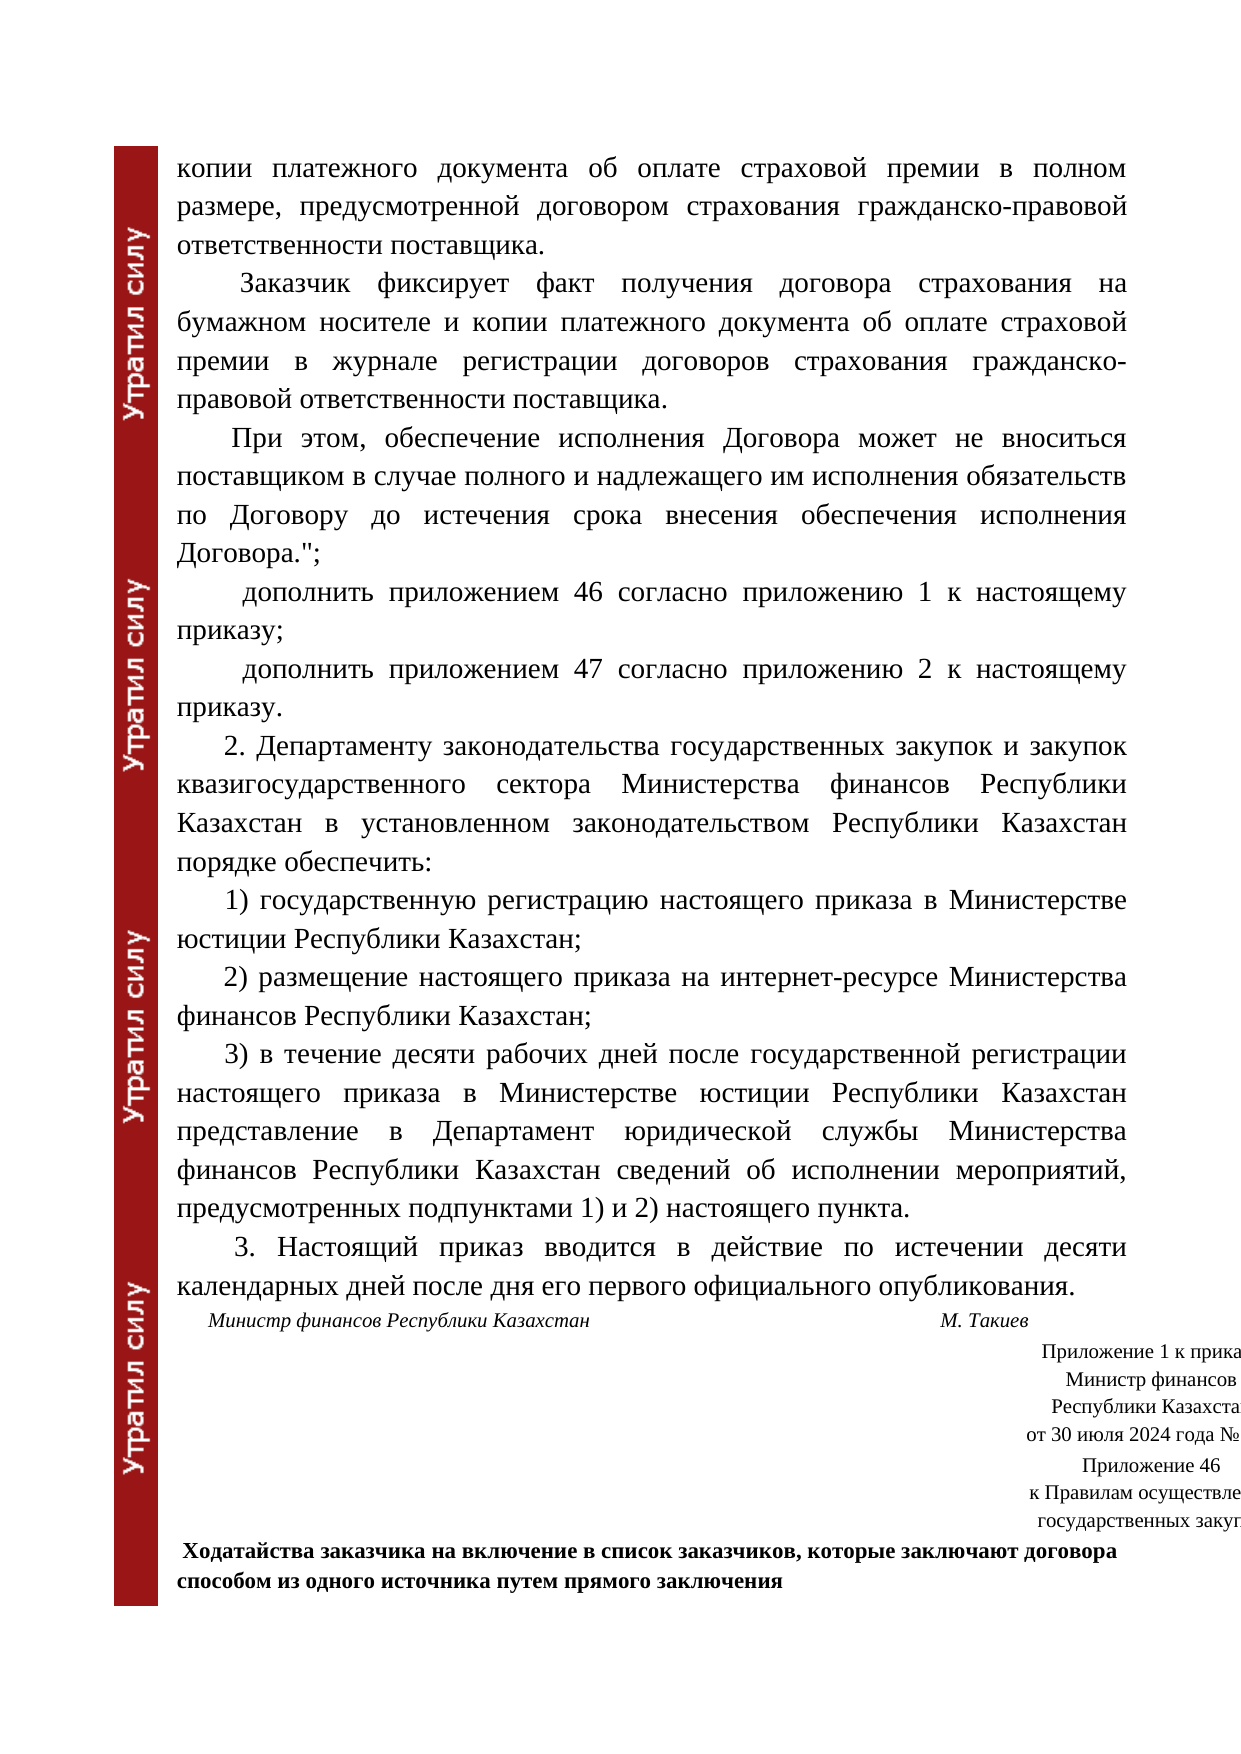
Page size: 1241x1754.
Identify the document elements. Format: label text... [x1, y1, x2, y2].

table_header [101, 1337, 912, 1451]
picture [114, 1594, 158, 1606]
text При этом, обеспечение исполнения Договора может не вноситься поставщиком в случае полного и надлежащего им исполнения обязательств по Договору до истечения срока внесения обеспечения исполнения Договора."; [112, 420, 1128, 569]
picture [114, 569, 158, 574]
picture [114, 1301, 158, 1306]
text 2) размещение настоящего приказа на интернет-ресурсе Министерства финансов Республики Казахстан; [112, 959, 1128, 1031]
text дополнить приложением 47 согласно приложению 2 к настоящему приказу. [112, 651, 1128, 723]
table_header М. Такиев [939, 1306, 1240, 1337]
picture [114, 877, 158, 882]
table_header Приложение 1 к приказу Министр финансов Республики Казахстан от 30 июля 2024 года № 495 [912, 1337, 1240, 1451]
table_cell [101, 1451, 912, 1537]
picture [114, 723, 158, 728]
picture [114, 261, 158, 266]
table_cell Приложение 46 к Правилам осуществления государственных закупок [912, 1451, 1240, 1537]
picture [114, 954, 158, 959]
text 1) государственную регистрацию настоящего приказа в Министерстве юстиции Республики Казахстан; [112, 882, 1128, 954]
picture [114, 415, 158, 420]
text Заказчик фиксирует факт получения договора страхования на бумажном носителе и копии платежного документа об оплате страховой премии в журнале регистрации договоров страхования гражданско-правовой ответственности поставщика. [112, 266, 1128, 415]
picture [114, 146, 158, 150]
picture [114, 1224, 158, 1229]
table_header Министр финансов Республики Казахстан [101, 1306, 939, 1337]
text 2. Департаменту законодательства государственных закупок и закупок квазигосударственного сектора Министерства финансов Республики Казахстан в установленном законодательством Республики Казахстан порядке обеспечить: [112, 728, 1128, 877]
text 3. Настоящий приказ вводится в действие по истечении десяти календарных дней после дня его первого официального опубликования. [112, 1229, 1128, 1301]
text Ходатайства заказчика на включение в список заказчиков, которые заключают договора способом из одного источника путем прямого заключения [112, 1537, 1128, 1594]
text 3) в течение десяти рабочих дней после государственной регистрации настоящего приказа в Министерстве юстиции Республики Казахстан представление в Департамент юридической службы Министерства финансов Республики Казахстан сведений об исполнении мероприятий, предусмотренных подпунктами 1) и 2) настоящего пункта. [112, 1036, 1128, 1224]
picture [114, 1031, 158, 1036]
picture [114, 646, 158, 651]
text дополнить приложением 46 согласно приложению 1 к настоящему приказу; [112, 574, 1128, 646]
